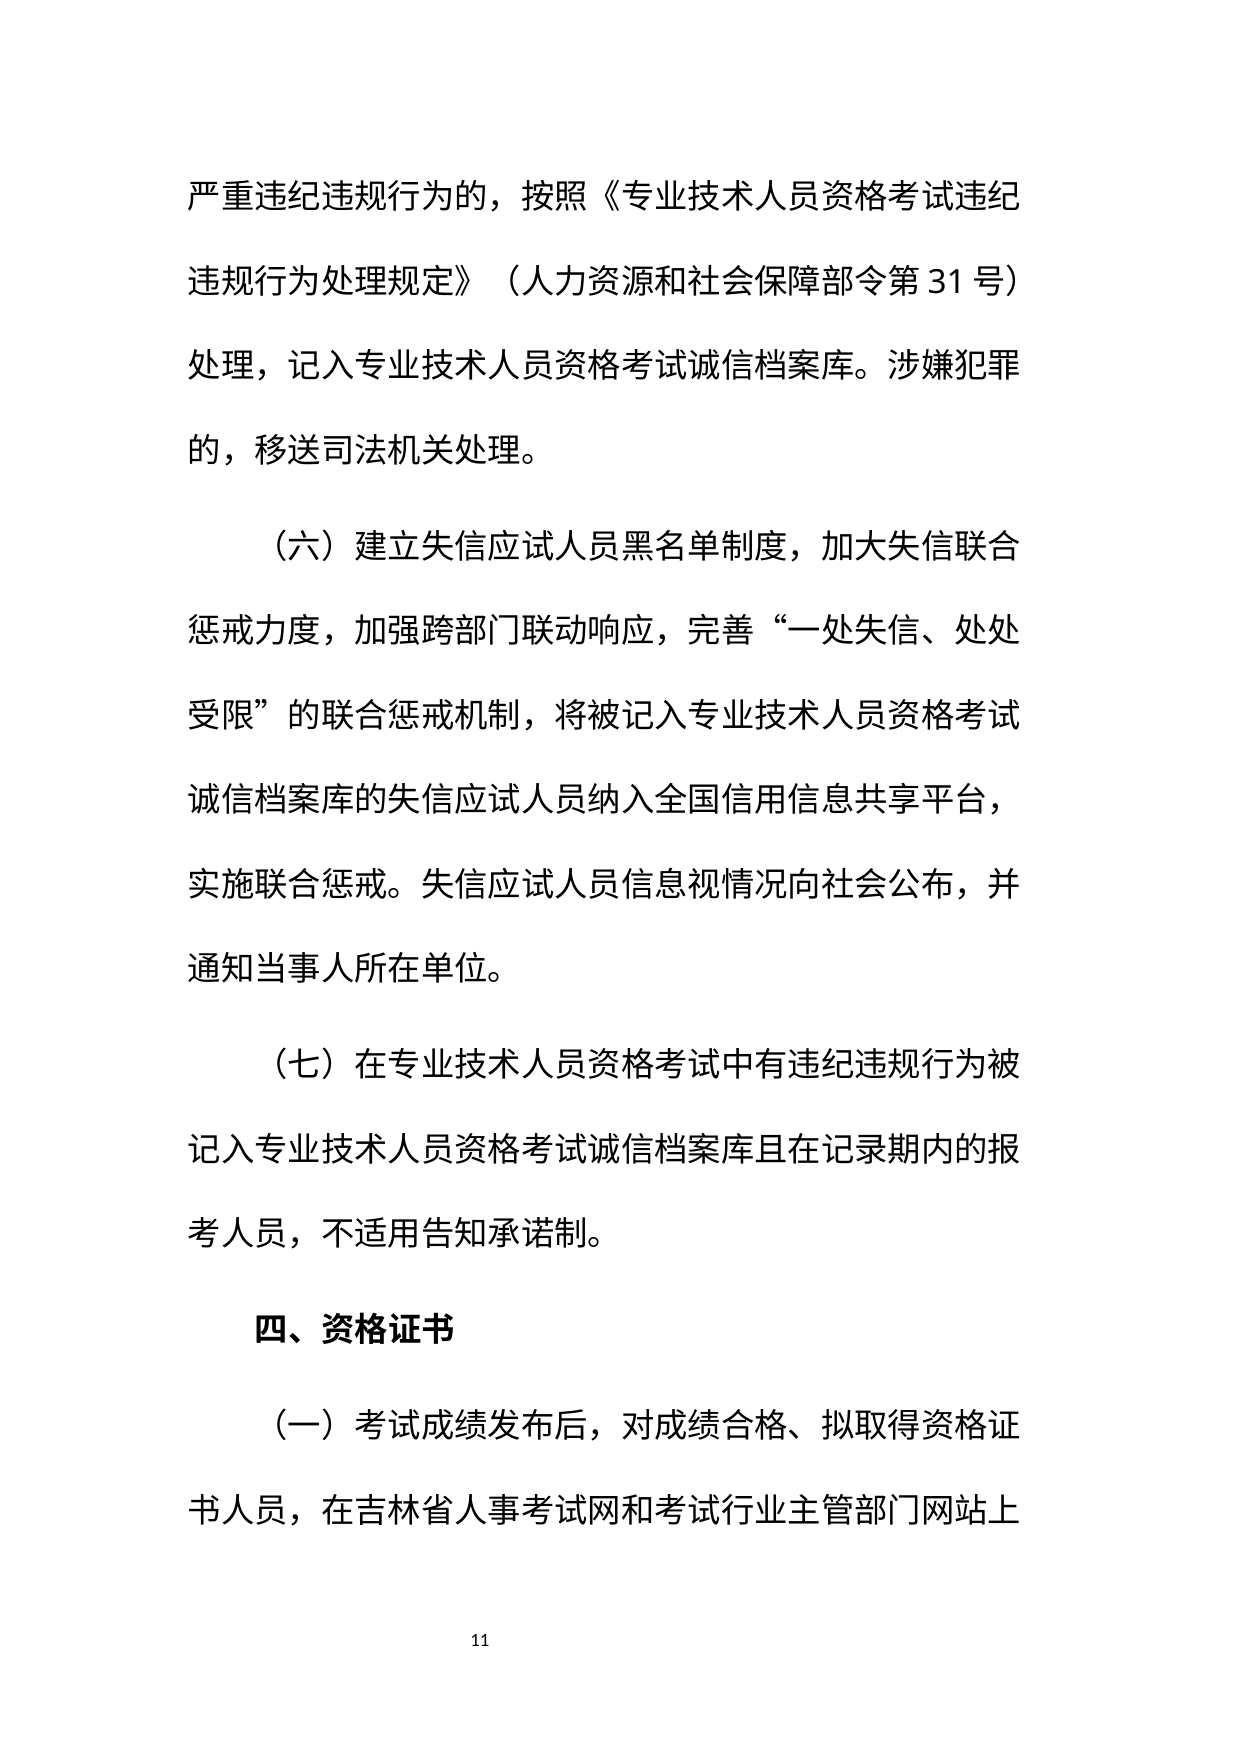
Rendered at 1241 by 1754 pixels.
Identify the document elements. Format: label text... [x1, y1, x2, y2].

text （七）在专业技术人员资格考试中有违纪违规行为被记入专业技术人员资格考试诚信档案库且在记录期内的报考人员，不适用告知承诺制。 [187, 1030, 1053, 1264]
text 四、资格证书 [187, 1295, 1053, 1360]
text （六）建立失信应试人员黑名单制度，加大失信联合惩戒力度，加强跨部门联动响应，完善“一处失信、处处受限”的联合惩戒机制，将被记入专业技术人员资格考试诚信档案库的失信应试人员纳入全国信用信息共享平台，实施联合惩戒。失信应试人员信息视情况向社会公布，并通知当事人所在单位。 [187, 511, 1053, 999]
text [187, 162, 1053, 480]
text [187, 1391, 1053, 1540]
